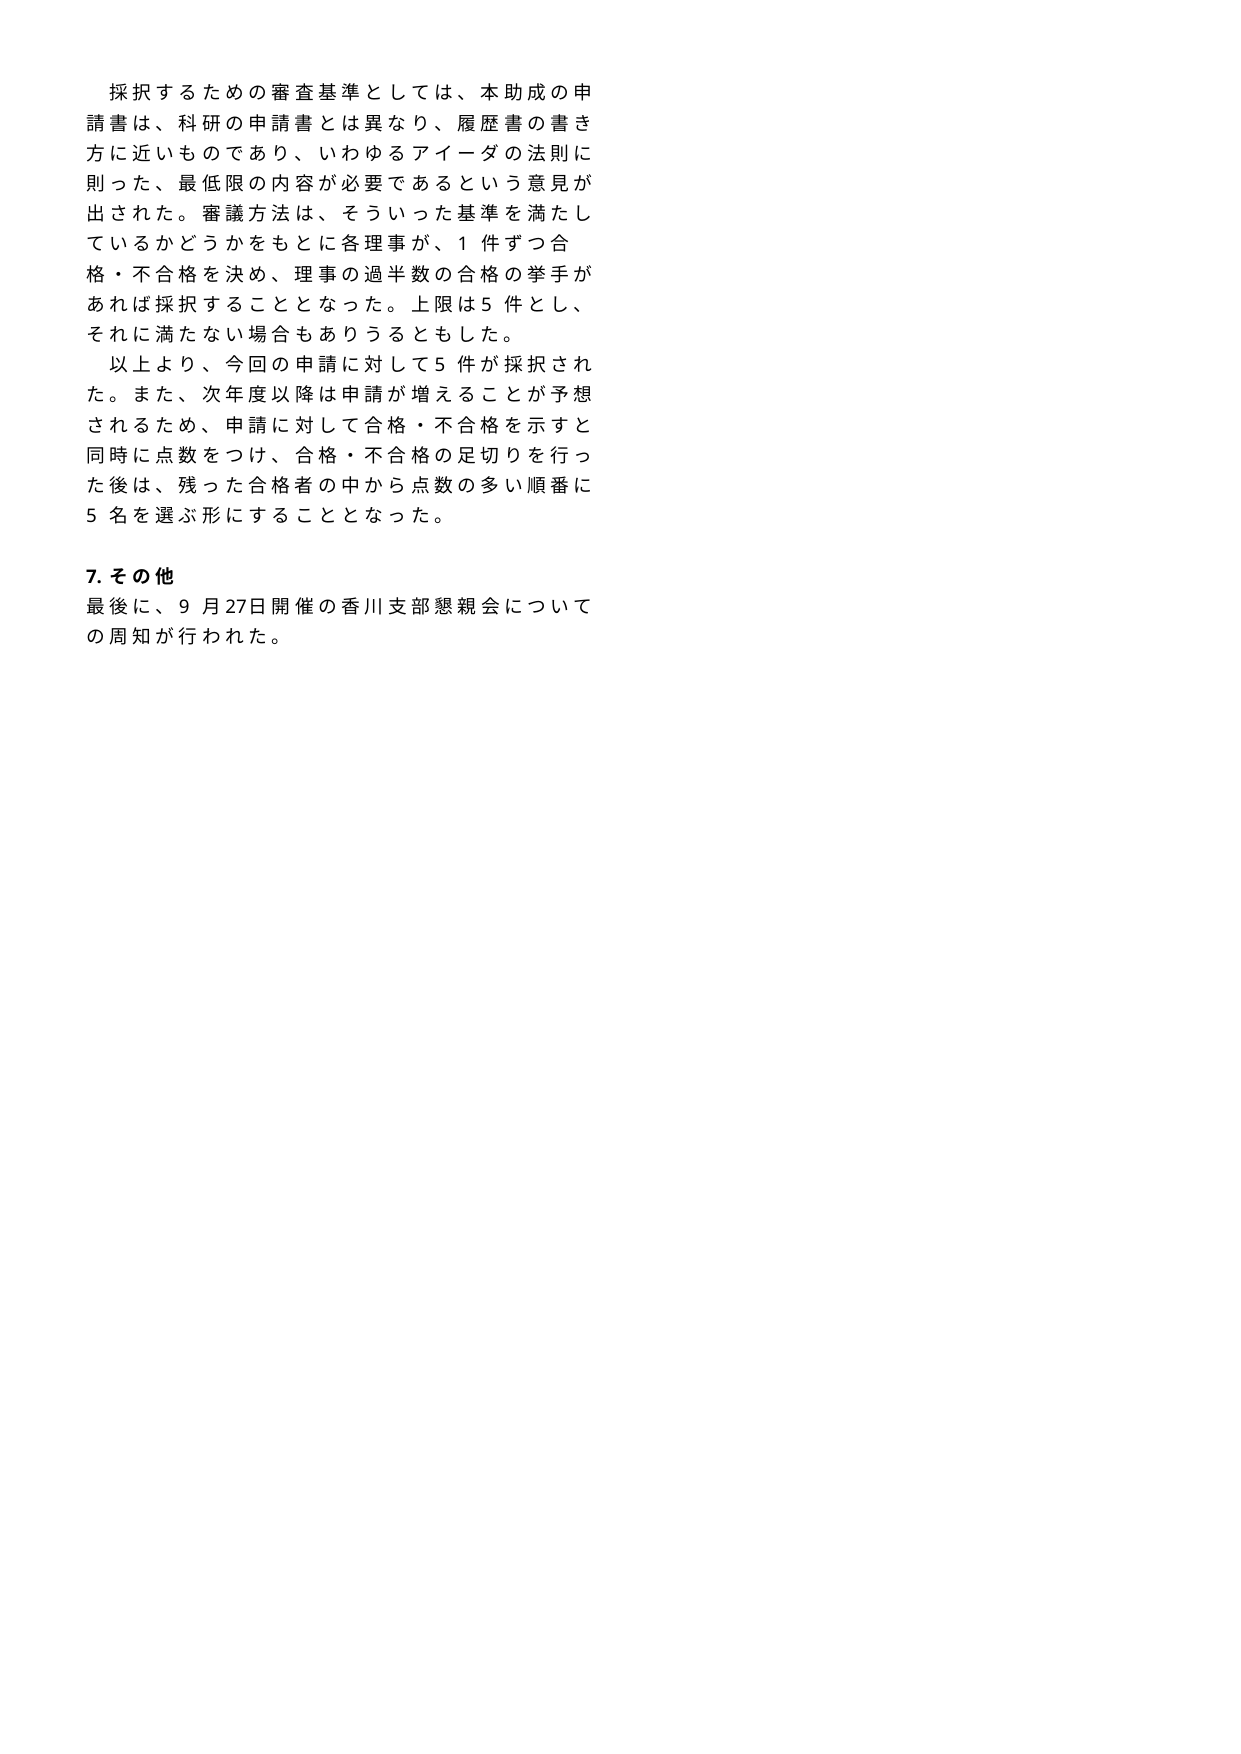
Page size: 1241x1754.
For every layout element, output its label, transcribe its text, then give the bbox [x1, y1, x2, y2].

text 7.その他 [86, 560, 598, 590]
text 最後に、9月27日開催の香川支部懇親会についての周知が行われた。 [86, 590, 598, 650]
text 採択するための審査基準としては、本助成の申請書は、科研の申請書とは異なり、履歴書の書き方に近いものであり、いわゆるアイーダの法則に則った、最低限の内容が必要であるという意見が出された。審議方法は、そういった基準を満たしているかどうかをもとに各理事が、1件ずつ合格・不合格を決め、理事の過半数の合格の挙手があれば採択することとなった。上限は5件とし、それに満たない場合もありうるともした。 [86, 76, 598, 348]
text 以上より、今回の申請に対して5件が採択された。また、次年度以降は申請が増えることが予想されるため、申請に対して合格・不合格を示すと同時に点数をつけ、合格・不合格の足切りを行った後は、残った合格者の中から点数の多い順番に5名を選ぶ形にすることとなった。 [86, 348, 598, 529]
